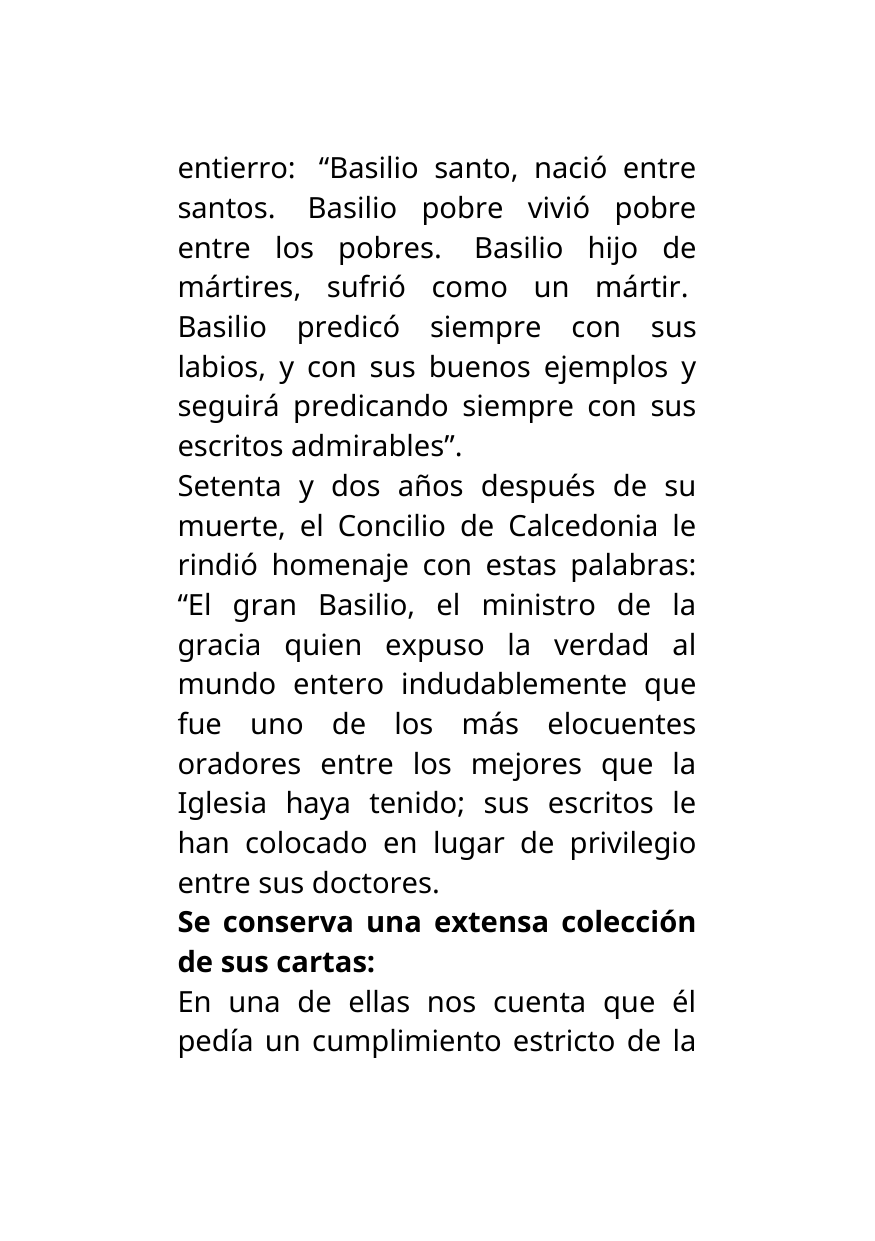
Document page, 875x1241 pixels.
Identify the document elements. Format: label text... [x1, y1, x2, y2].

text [177, 148, 697, 465]
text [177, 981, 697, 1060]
text Setenta y dos años después de su muerte, el Concilio de Calcedonia le rindió homenaje con estas palabras: “El gran Basilio, el ministro de la gracia quien expuso la verdad al mundo entero indudablemente que fue uno de los más elocuentes oradores entre los mejores que la Iglesia haya tenido; sus escritos le han colocado en lugar de privilegio entre sus doctores. [177, 465, 697, 902]
text Se conserva una extensa colección de sus cartas: [177, 902, 697, 981]
